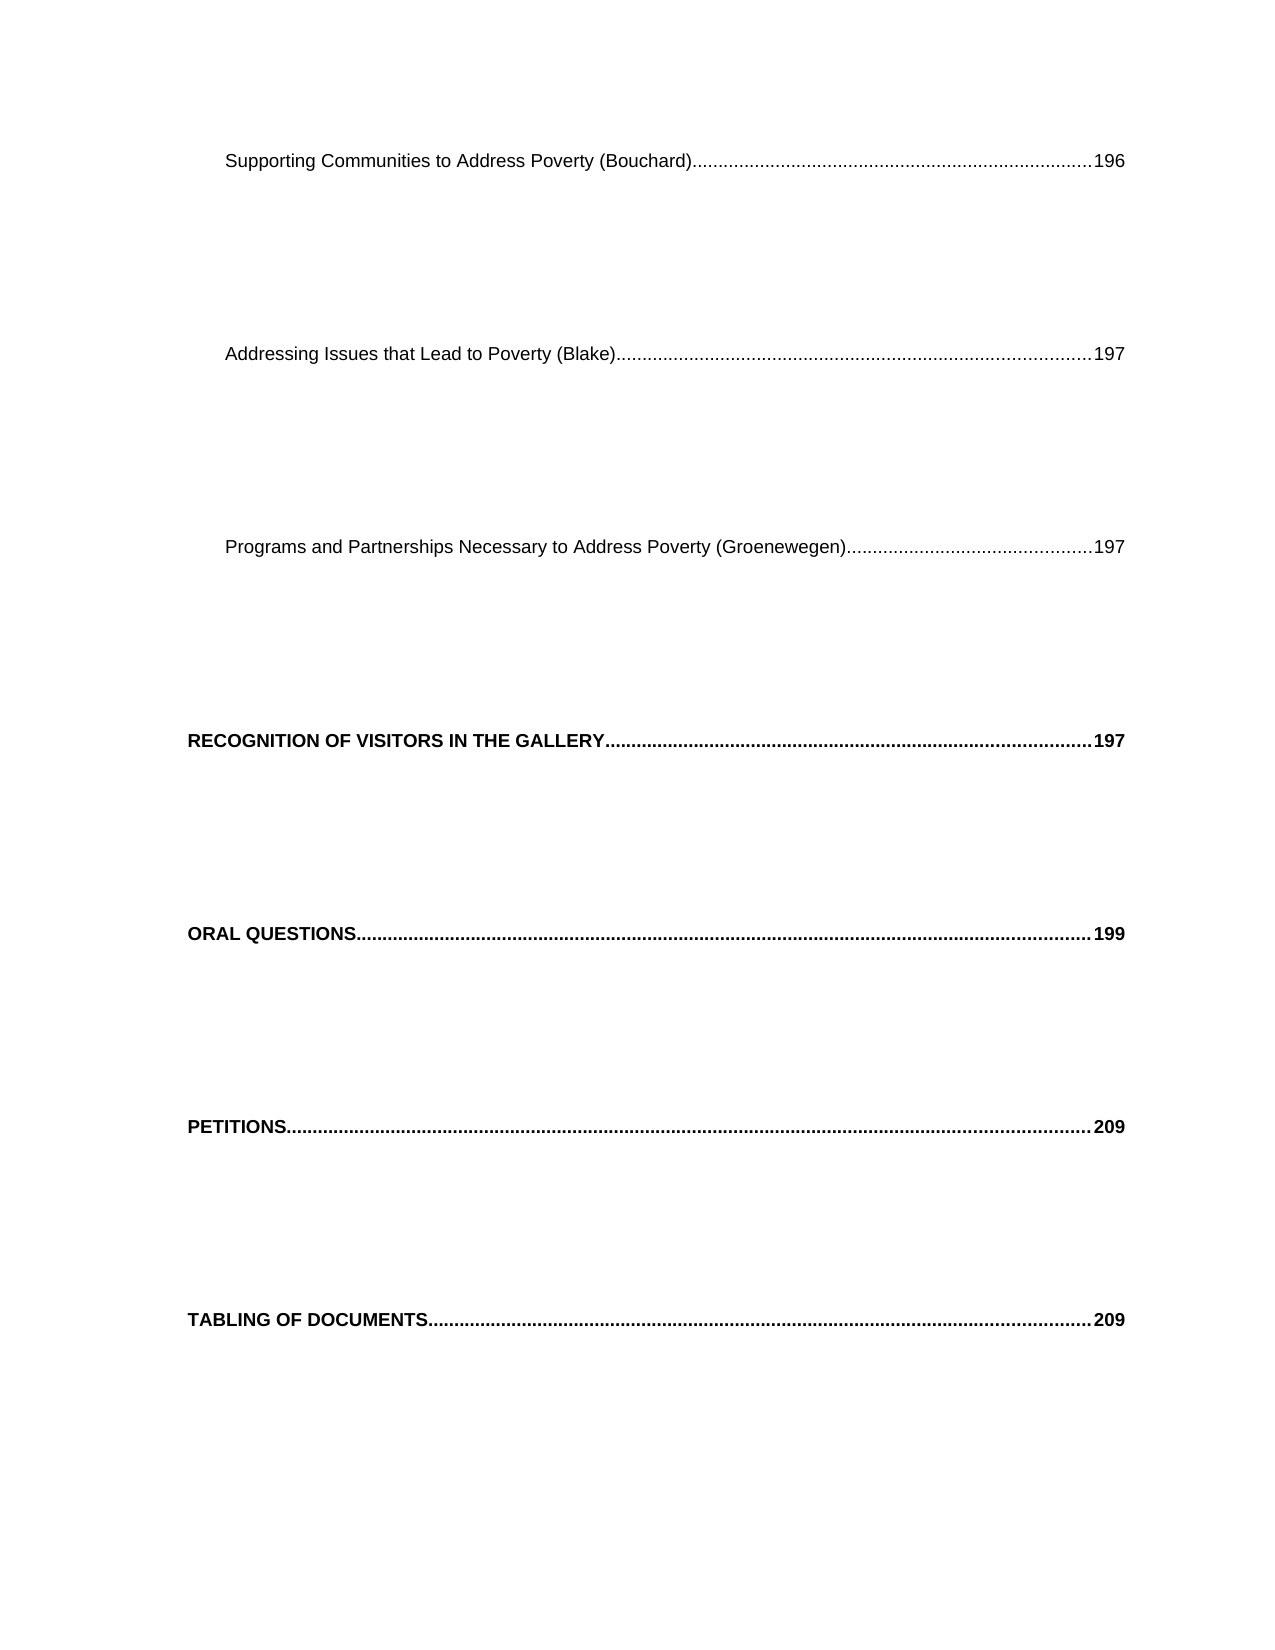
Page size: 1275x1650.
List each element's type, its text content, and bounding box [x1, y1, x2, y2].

text Programs and Partnerships Necessary to Address Poverty (Groenewegen) 197 [187, 536, 1162, 558]
text TABLING OF DOCUMENTS 209 [187, 1309, 1162, 1330]
text Addressing Issues that Lead to Poverty (Blake) 197 [187, 343, 1162, 365]
text PETITIONS 209 [187, 1116, 1162, 1137]
text ORAL QUESTIONS 199 [187, 922, 1162, 944]
text Supporting Communities to Address Poverty (Bouchard) 196 [187, 150, 1162, 172]
text RECOGNITION OF VISITORS IN THE GALLERY 197 [187, 729, 1162, 751]
